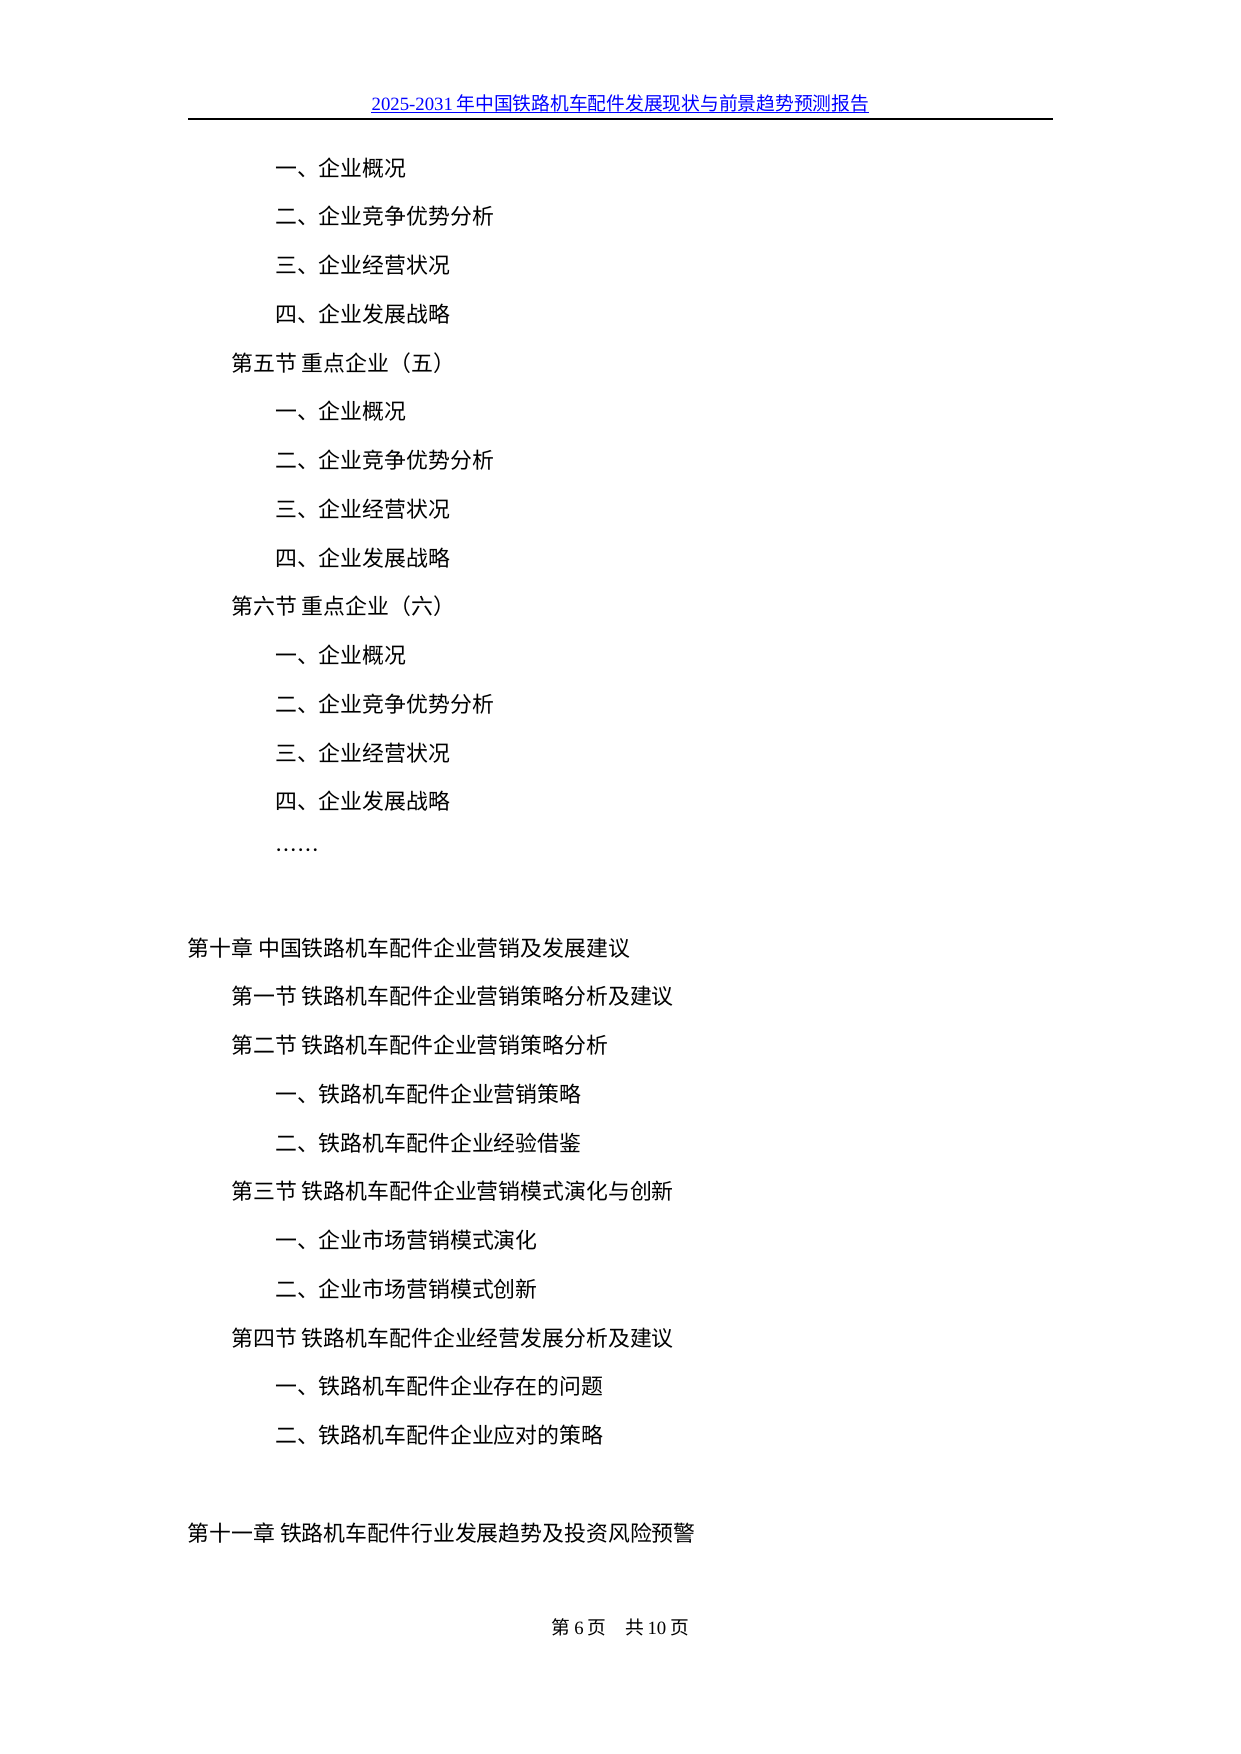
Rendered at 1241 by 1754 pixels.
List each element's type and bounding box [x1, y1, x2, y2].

text [187, 150, 1053, 1548]
